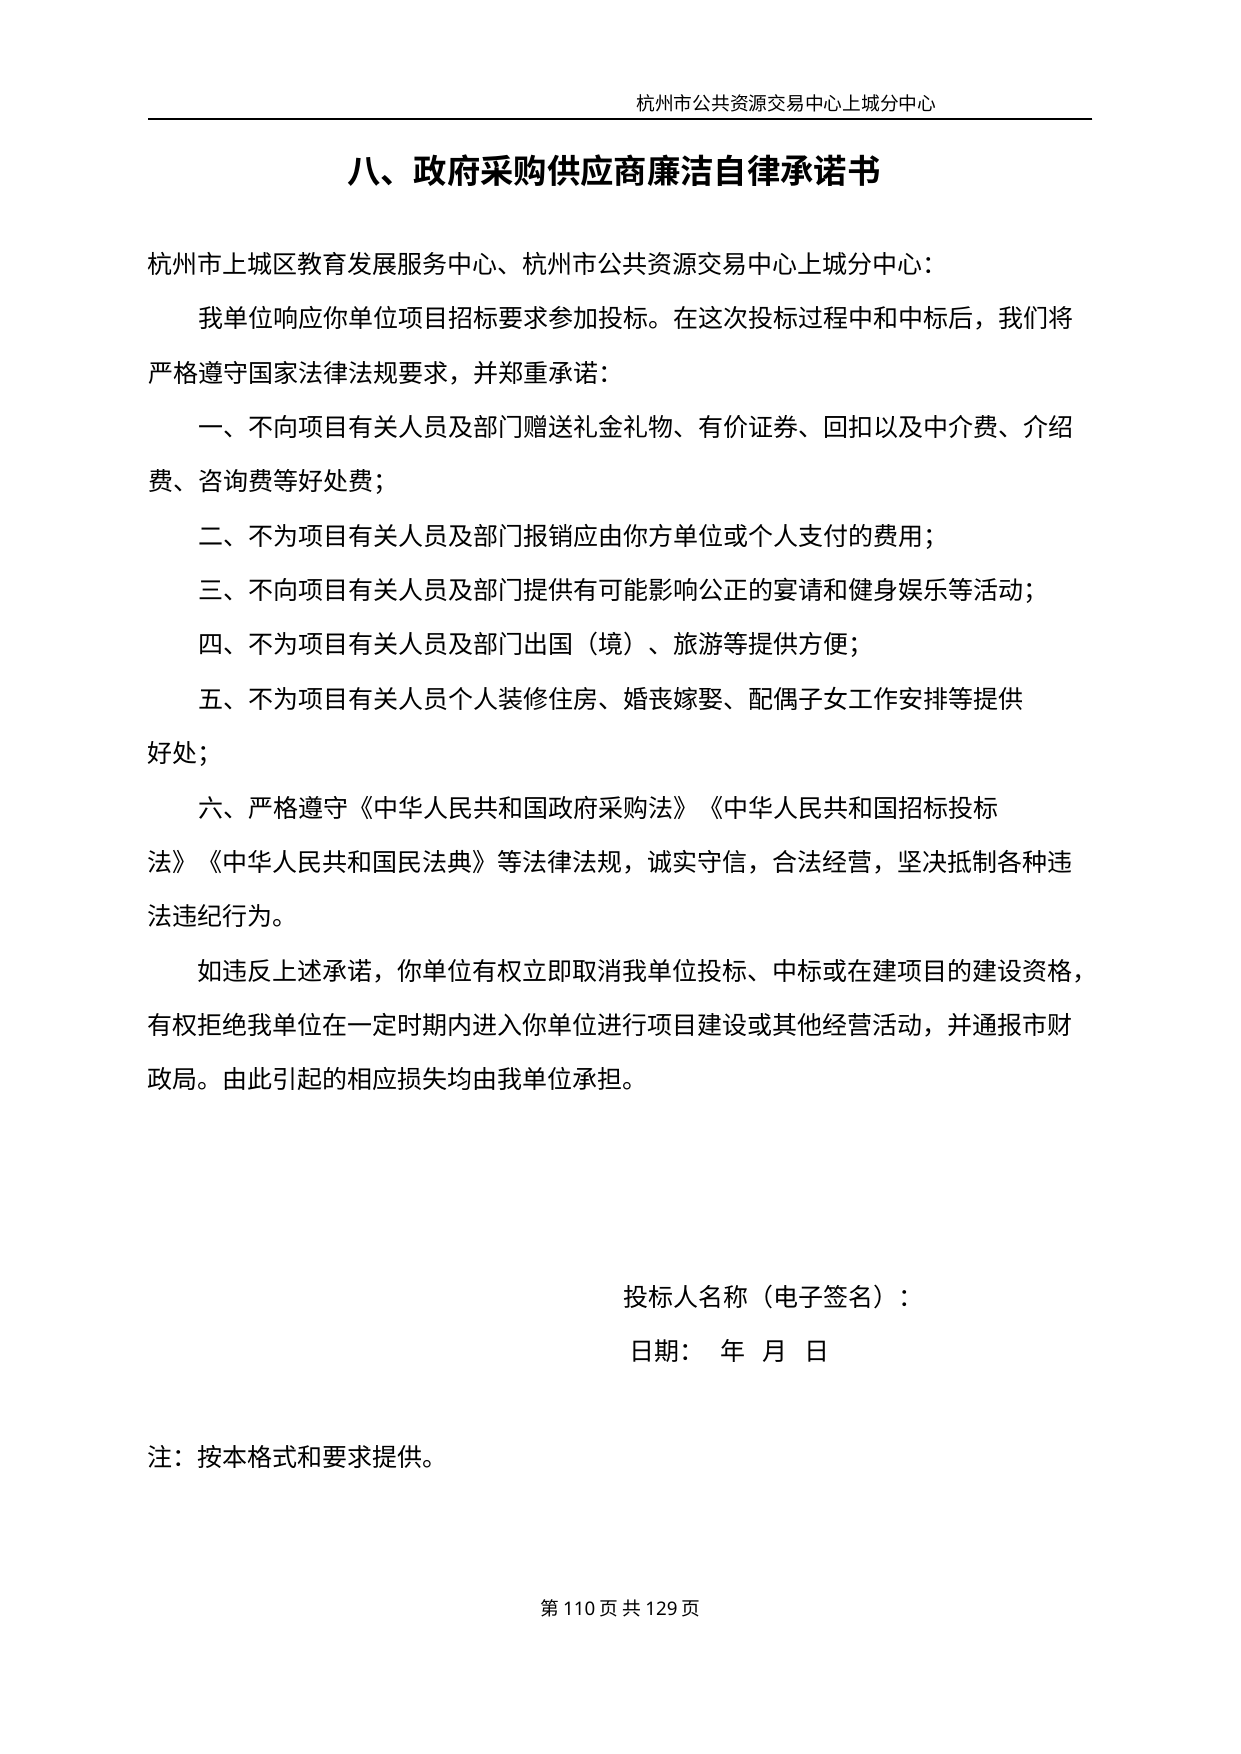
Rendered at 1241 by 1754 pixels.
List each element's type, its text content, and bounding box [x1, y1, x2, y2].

text 五、不为项目有关人员个人装修住房、婚丧嫁娶、配偶子女工作安排等提供 [198, 679, 1092, 716]
text 投标人名称（电子签名）： [148, 1277, 976, 1314]
text 四、不为项目有关人员及部门出国（境）、旅游等提供方便； [148, 625, 1092, 661]
text 我单位响应你单位项目招标要求参加投标。在这次投标过程中和中标后，我们将严格遵守国家法律法规要求，并郑重承诺： [148, 299, 1092, 389]
text 好处； [148, 734, 1092, 770]
text 六、严格遵守《中华人民共和国政府采购法》《中华人民共和国招标投标 [198, 788, 1092, 824]
text 三、不向项目有关人员及部门提供有可能影响公正的宴请和健身娱乐等活动； [148, 571, 1092, 607]
text 杭州市上城区教育发展服务中心、杭州市公共资源交易中心上城分中心： [148, 244, 1092, 281]
text 注：按本格式和要求提供。 [148, 1437, 1049, 1473]
text 八、政府采购供应商廉洁自律承诺书 [148, 145, 1092, 193]
text 日期： 年 月 日 [629, 1332, 1092, 1368]
text 法》《中华人民共和国民法典》等法律法规，诚实守信，合法经营，坚决抵制各种违法违纪行为。 [148, 842, 1092, 933]
text 二、不为项目有关人员及部门报销应由你方单位或个人支付的费用； [148, 516, 1092, 552]
text 一、不向项目有关人员及部门赠送礼金礼物、有价证券、回扣以及中介费、介绍费、咨询费等好处费； [148, 407, 1092, 498]
text 如违反上述承诺，你单位有权立即取消我单位投标、中标或在建项目的建设资格，有权拒绝我单位在一定时期内进入你单位进行项目建设或其他经营活动，并通报市财政局。由此引起的相应损失均由我单位承担。 [148, 951, 1092, 1096]
